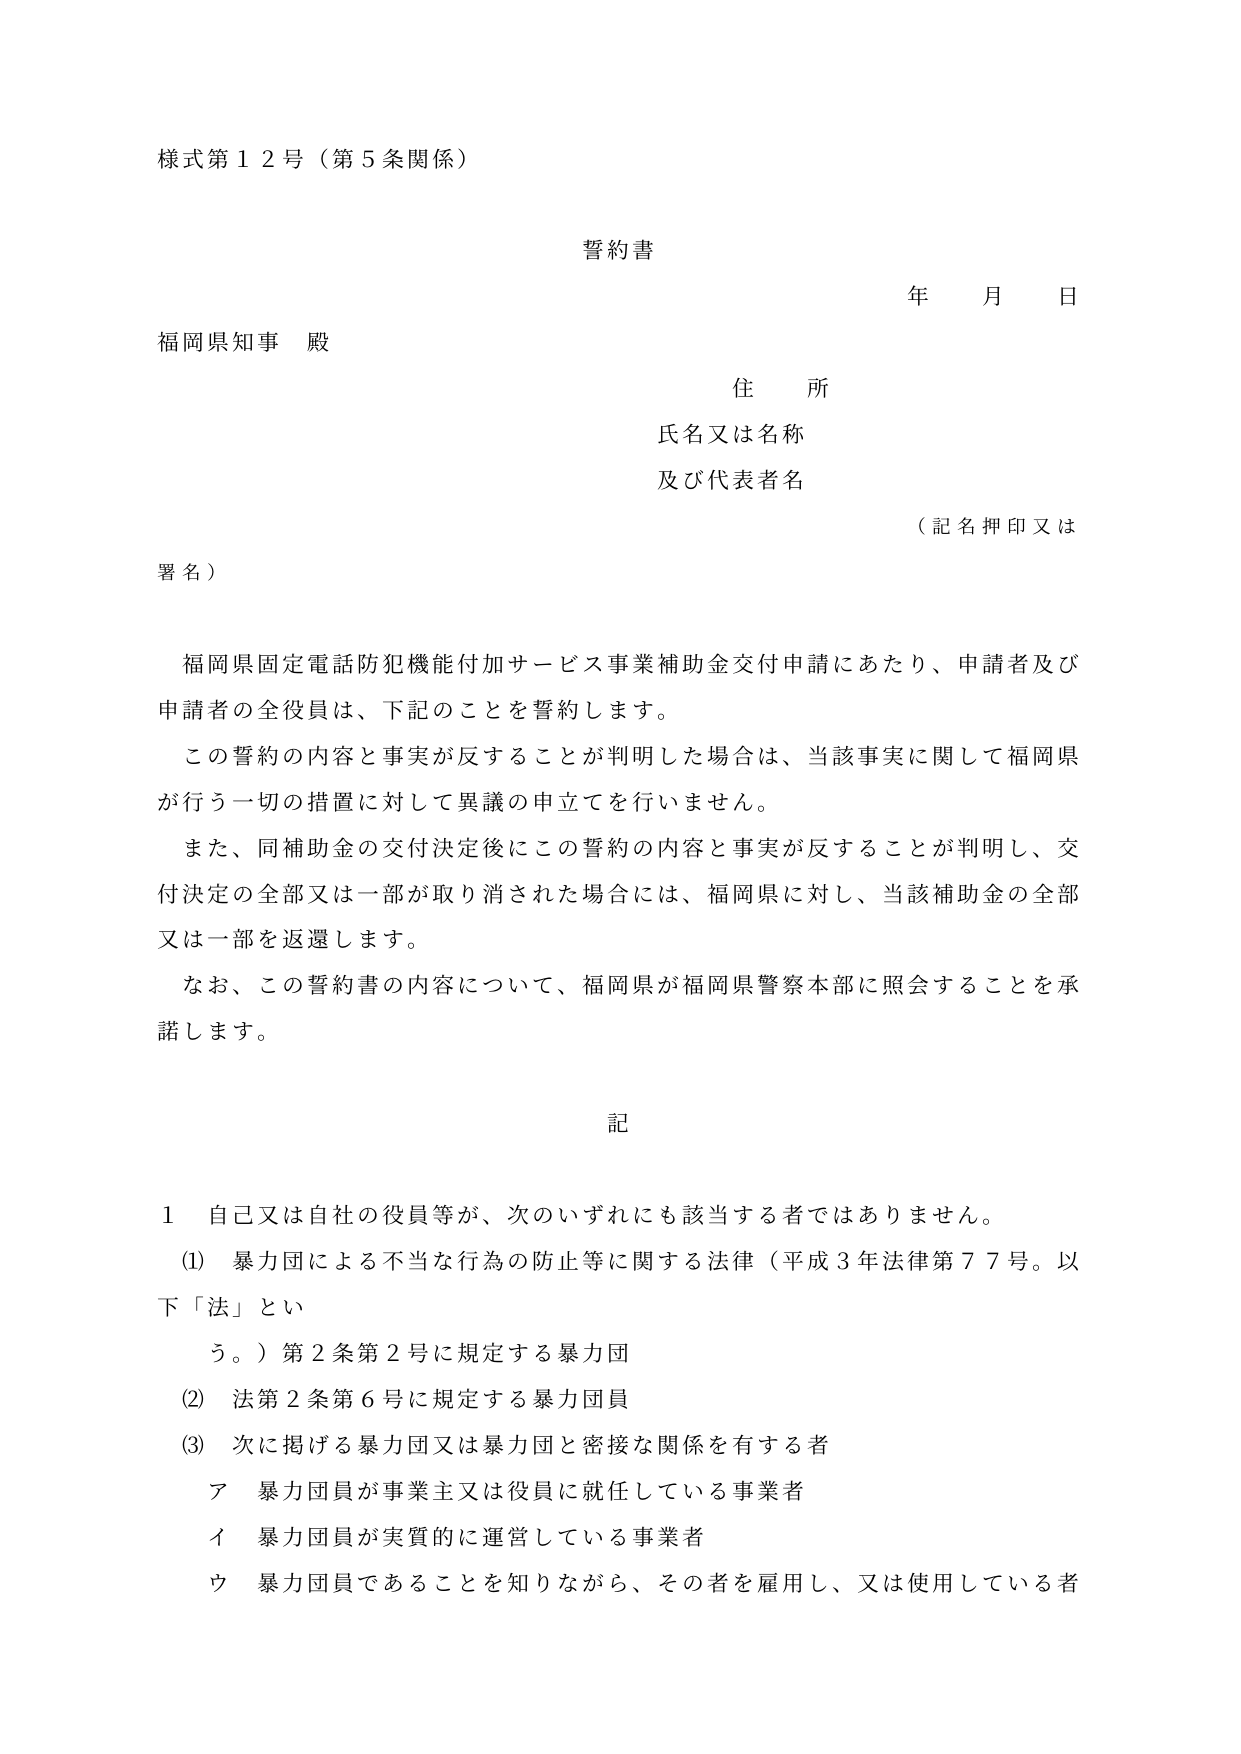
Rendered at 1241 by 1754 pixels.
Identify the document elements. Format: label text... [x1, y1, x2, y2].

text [158, 1559, 1083, 1604]
text 住 所 [158, 364, 1083, 410]
text 及び代表者名 [158, 456, 1083, 502]
text 様式第１２号（第５条関係） [158, 134, 1083, 181]
text 年 月 日 [158, 272, 1083, 318]
text ⑶ 次に掲げる暴力団又は暴力団と密接な関係を有する者 [158, 1421, 1083, 1467]
text ⑴ 暴力団による不当な行為の防止等に関する法律（平成３年法律第７７号。以下「法」とい [158, 1237, 1083, 1329]
text 氏名又は名称 [158, 410, 1083, 456]
text この誓約の内容と事実が反することが判明した場合は、当該事実に関して福岡県が行う一切の措置に対して異議の申立てを行いません。 [158, 732, 1083, 824]
text う。）第２条第２号に規定する暴力団 [158, 1329, 1083, 1375]
subtitle 記 [158, 1099, 1083, 1145]
text （記名押印又は署名） [158, 502, 1083, 594]
text ア 暴力団員が事業主又は役員に就任している事業者 [158, 1467, 1083, 1513]
text また、同補助金の交付決定後にこの誓約の内容と事実が反することが判明し、交付決定の全部又は一部が取り消された場合には、福岡県に対し、当該補助金の全部又は一部を返還します。 [158, 824, 1083, 961]
text 福岡県固定電話防犯機能付加サービス事業補助金交付申請にあたり、申請者及び申請者の全役員は、下記のことを誓約します。 [158, 640, 1083, 732]
text １ 自己又は自社の役員等が、次のいずれにも該当する者ではありません。 [158, 1191, 1083, 1237]
text ⑵ 法第２条第６号に規定する暴力団員 [158, 1375, 1083, 1421]
text なお、この誓約書の内容について、福岡県が福岡県警察本部に照会することを承諾します。 [158, 961, 1083, 1053]
text 福岡県知事 殿 [158, 318, 1083, 364]
text イ 暴力団員が実質的に運営している事業者 [158, 1513, 1083, 1559]
text 誓約書 [158, 226, 1083, 272]
